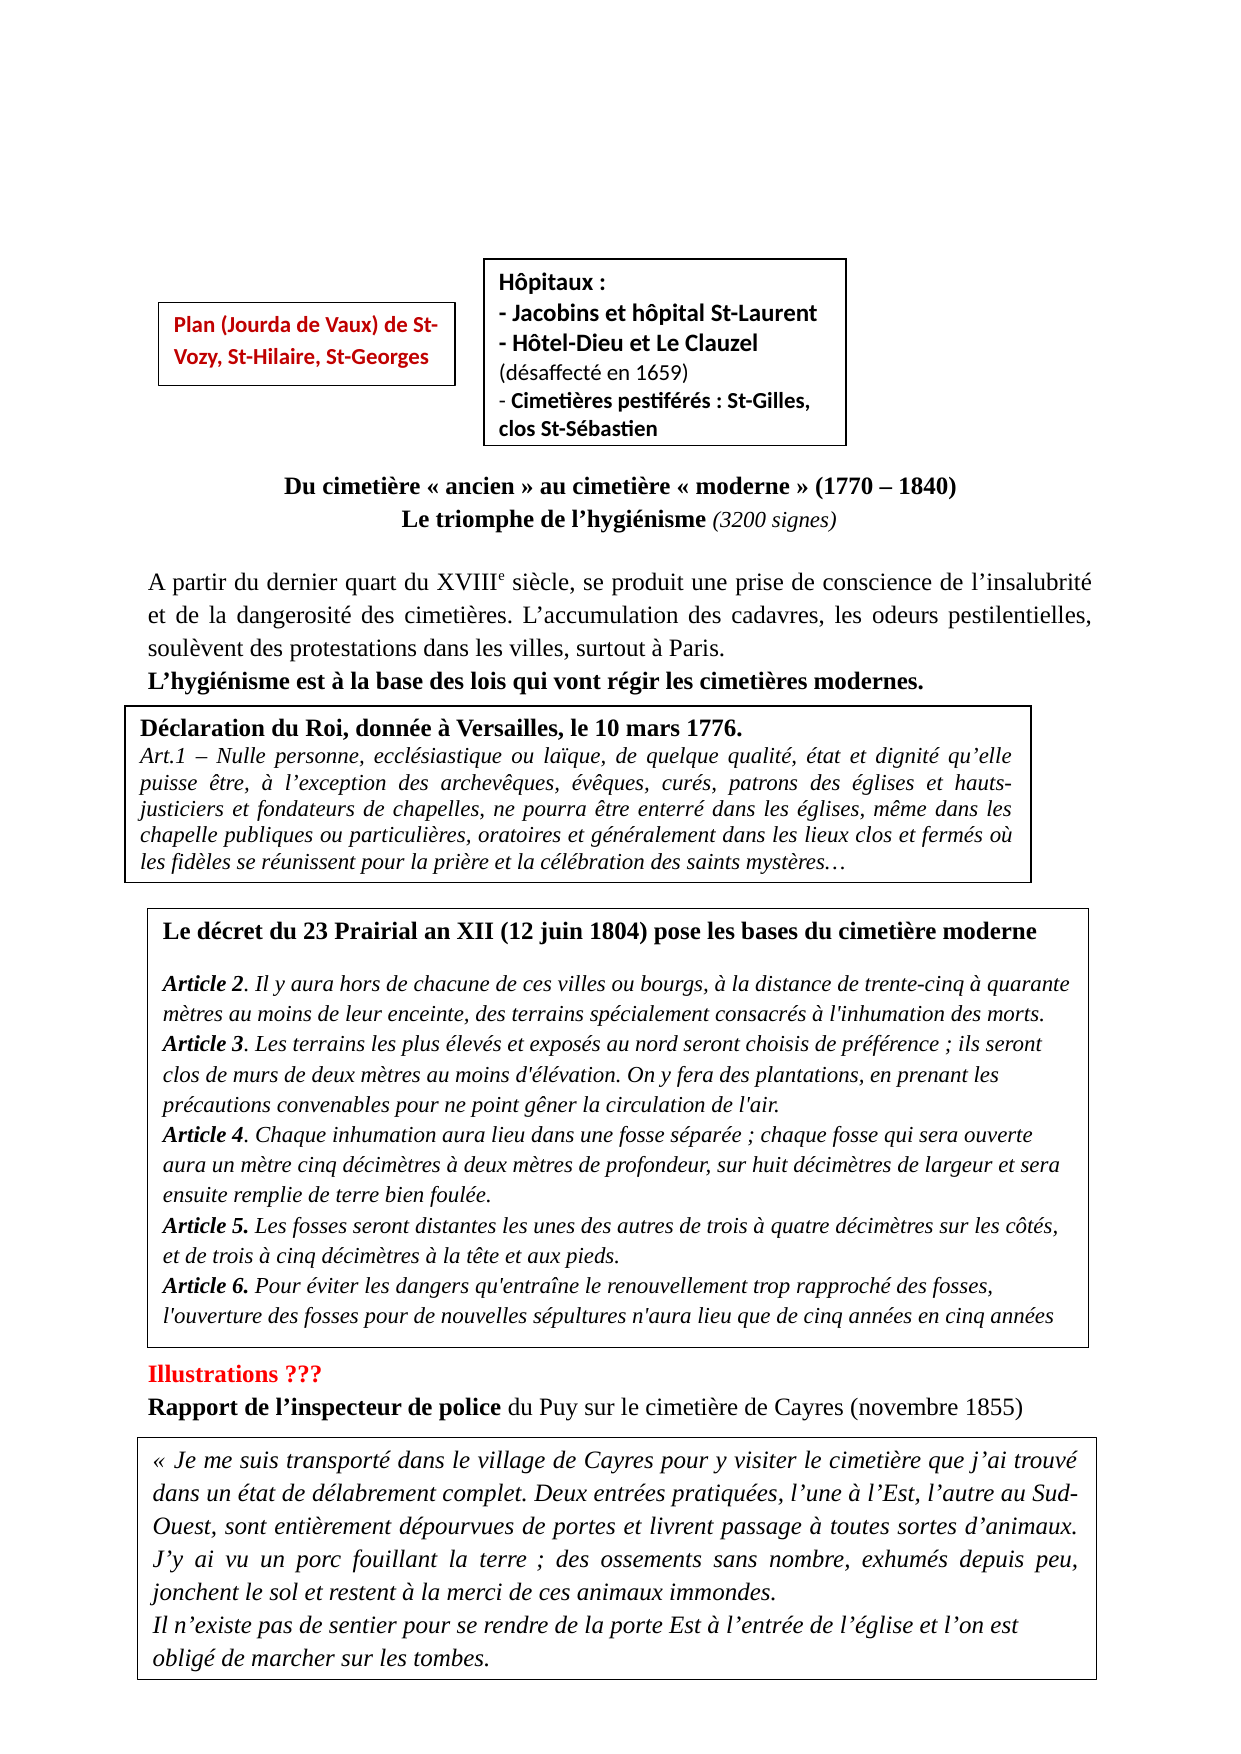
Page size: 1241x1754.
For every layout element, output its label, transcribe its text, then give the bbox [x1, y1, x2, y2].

text Le triomphe de l’hygiénisme (3200 signes) [148, 504, 1093, 532]
text Du cimetière « ancien » au cimetière « moderne » (1770 – 1840) [148, 471, 1093, 499]
text L’hygiénisme est à la base des lois qui vont régir les cimetières modernes. [148, 666, 1093, 695]
text Illustrations ??? [148, 1359, 1093, 1387]
text Rapport de l’inspecteur de police du Puy sur le cimetière de Cayres (novembre 1855) [148, 1392, 1093, 1420]
text A partir du dernier quart du XVIIIe siècle, se produit une prise de conscience de l’insalubrité et de la dangerosité des cimetières. L’accumulation des cadavres, les odeurs pestilentielles, soulèvent des protestations dans les villes, surtout à Paris. [148, 567, 1093, 662]
